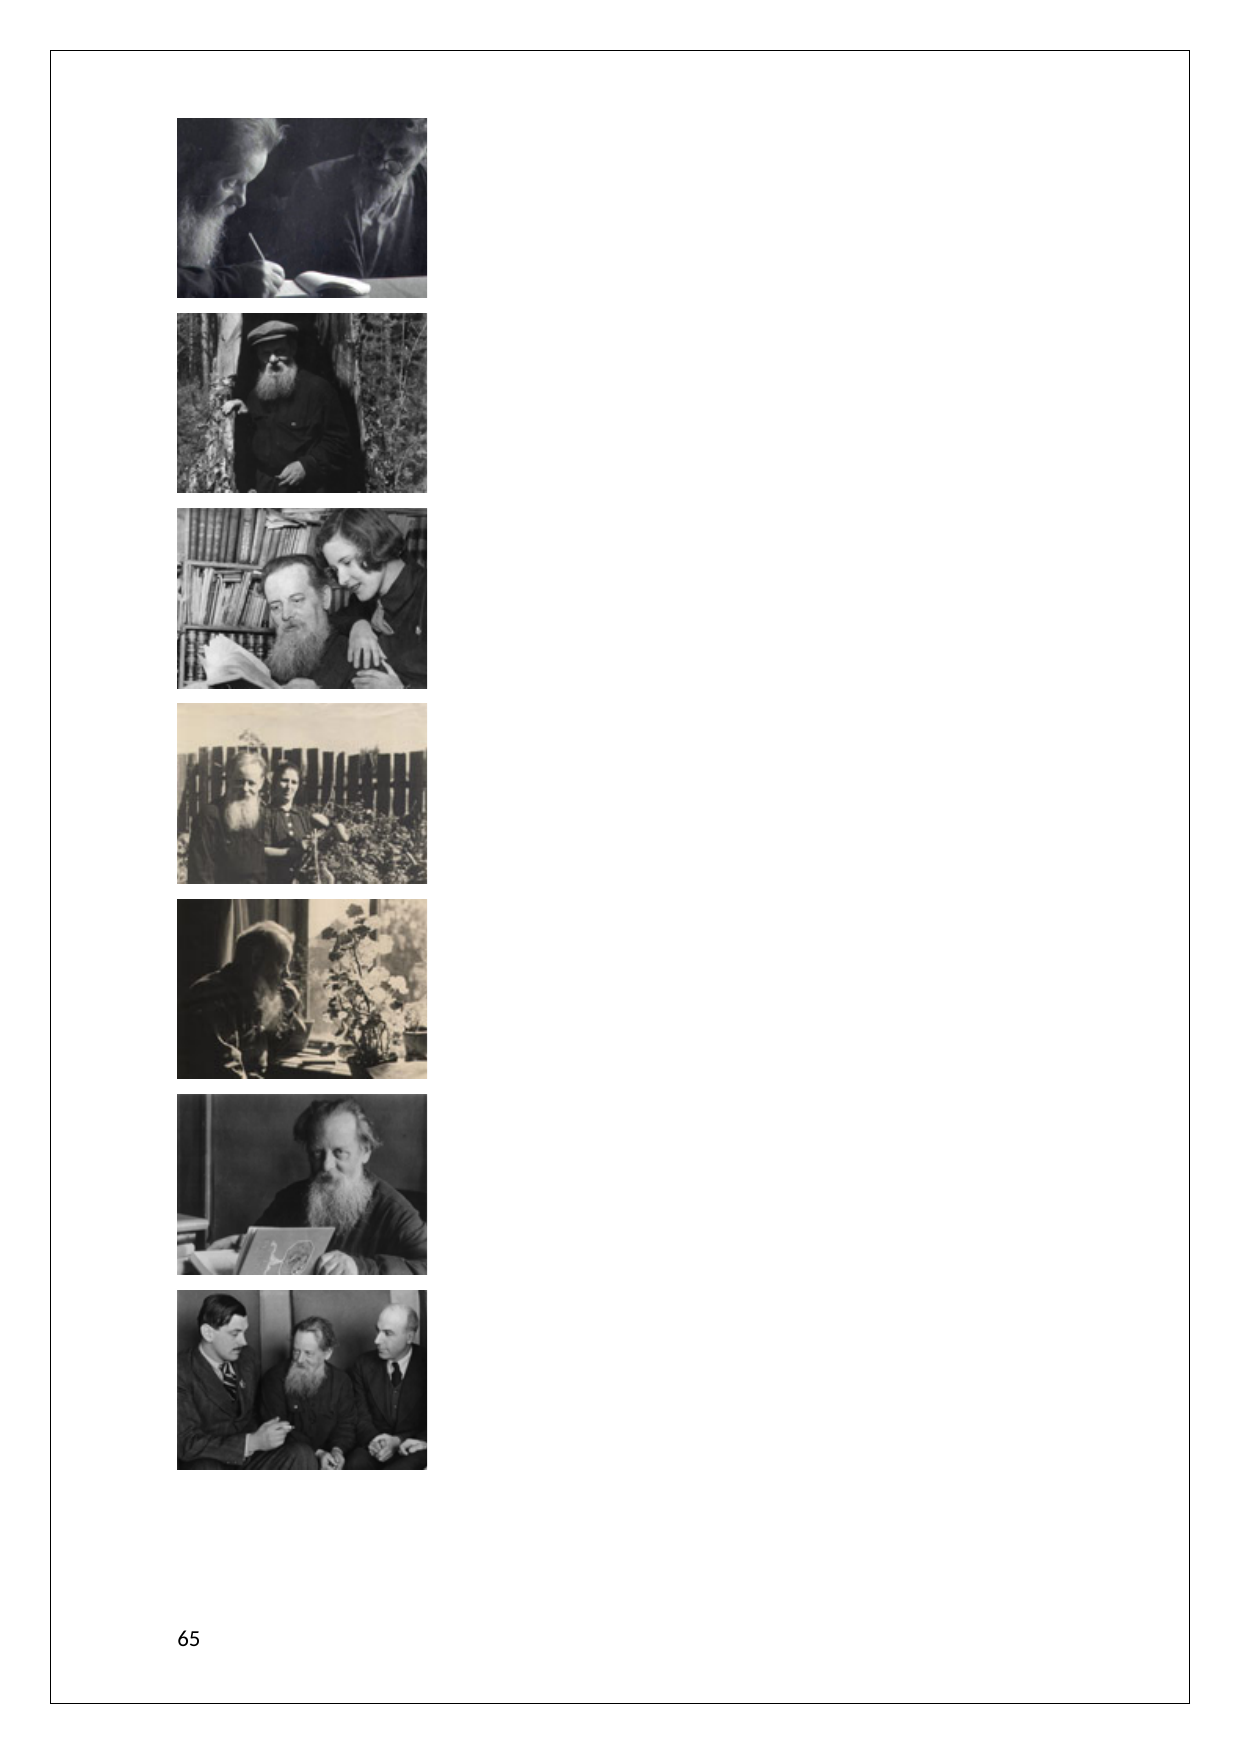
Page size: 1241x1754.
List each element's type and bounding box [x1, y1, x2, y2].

picture [177, 118, 428, 298]
picture [177, 899, 428, 1079]
picture [177, 313, 428, 493]
picture [177, 508, 428, 689]
picture [177, 1094, 428, 1275]
picture [177, 1290, 428, 1470]
picture [177, 703, 428, 884]
